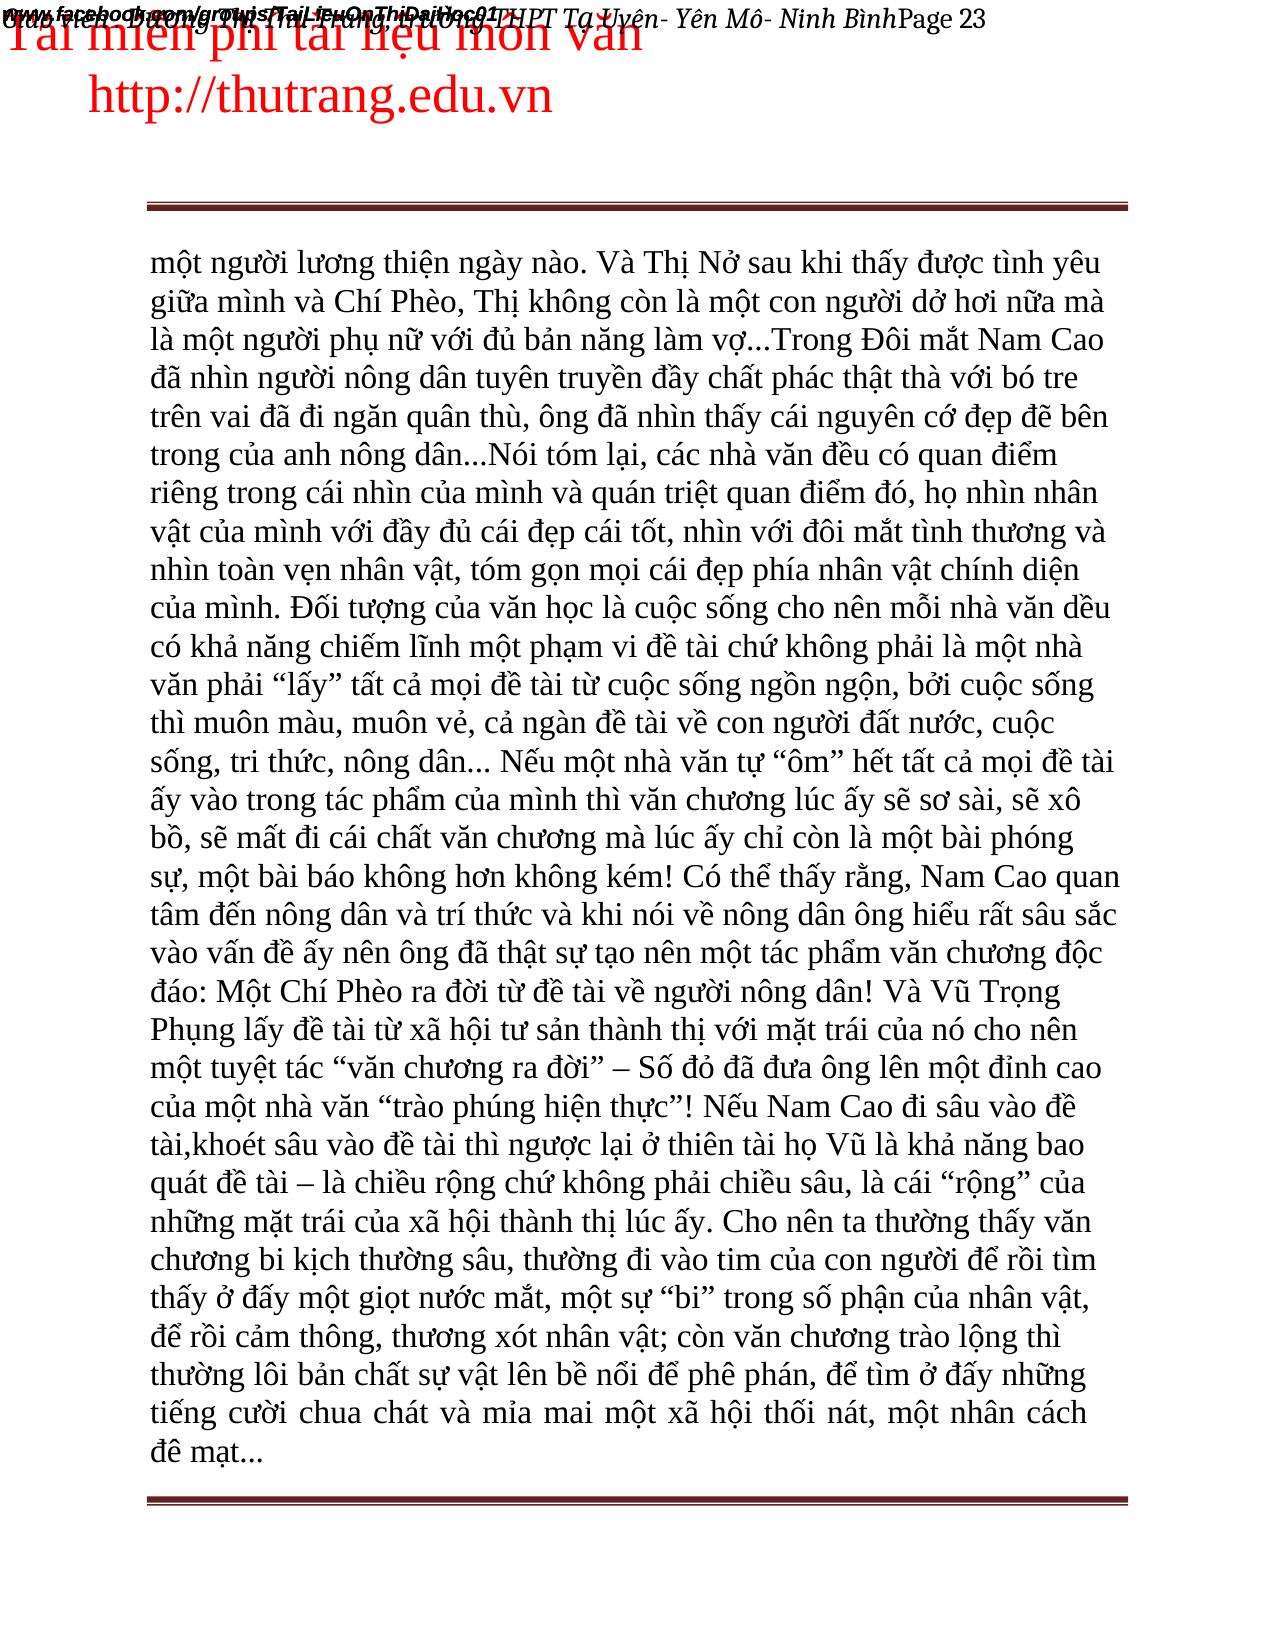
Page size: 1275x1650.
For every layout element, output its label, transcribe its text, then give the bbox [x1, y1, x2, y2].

text một người lương thiện ngày nào. Và Thị Nở sau khi thấy được tình yêu giữa mình và Chí Phèo, Thị không còn là một con người dở hơi nữa mà là một người phụ nữ với đủ bản năng làm vợ...Trong Đôi mắt Nam Cao đã nhìn người nông dân tuyên truyền đầy chất phác thật thà với bó tre trên vai đã đi ngăn quân thù, ông đã nhìn thấy cái nguyên cớ đẹp đẽ bên trong của anh nông dân...Nói tóm lại, các nhà văn đều có quan điểm riêng trong cái nhìn của mình và quán triệt quan điểm đó, họ nhìn nhân vật của mình với đầy đủ cái đẹp cái tốt, nhìn với đôi mắt tình thương và nhìn toàn vẹn nhân vật, tóm gọn mọi cái đẹp phía nhân vật chính diện của mình. Đối tượng của văn học là cuộc sống cho nên mỗi nhà văn dều có khả năng chiếm lĩnh một phạm vi đề tài chứ không phải là một nhà văn phải “lấy” tất cả mọi đề tài từ cuộc sống ngồn ngộn, bởi cuộc sống thì muôn màu, muôn vẻ, cả ngàn đề tài về con người đất nước, cuộc sống, tri thức, nông dân... Nếu một nhà văn tự “ôm” hết tất cả mọi đề tài ấy vào trong tác phẩm của mình thì văn chương lúc ấy sẽ sơ sài, sẽ xô bồ, sẽ mất đi cái chất văn chương mà lúc ấy chỉ còn là một bài phóng sự, một bài báo không hơn không kém! Có thể thấy rằng, Nam Cao quan [150, 242, 1121, 894]
text tâm đến nông dân và trí thức và khi nói về nông dân ông hiểu rất sâu sắc vào vấn đề ấy nên ông đã thật sự tạo nên một tác phẩm văn chương độc đáo: Một Chí Phèo ra đời từ đề tài về người nông dân! Và Vũ Trọng Phụng lấy đề tài từ xã hội tư sản thành thị với mặt trái của nó cho nên một tuyệt tác “văn chương ra đời” – Số đỏ đã đưa ông lên một đỉnh cao của một nhà văn “trào phúng hiện thực”! Nếu Nam Cao đi sâu vào đề tài,khoét sâu vào đề tài thì ngược lại ở thiên tài họ Vũ là khả năng bao quát đề tài – là chiều rộng chứ không phải chiều sâu, là cái “rộng” của những mặt trái của xã hội thành thị lúc ấy. Cho nên ta thường thấy văn chương bi kịch thường sâu, thường đi vào tim của con người để rồi tìm thấy ở đấy một giọt nước mắt, một sự “bi” trong số phận của nhân vật, để rồi cảm thông, thương xót nhân vật; còn văn chương trào lộng thì [150, 894, 1119, 1354]
text thường lôi bản chất sự vật lên bề nổi để phê phán, để tìm ở đấy những tiếng cười chua chát và mỉa mai một xã hội thối nát, một nhân cách đê mạt... [150, 1354, 1087, 1469]
